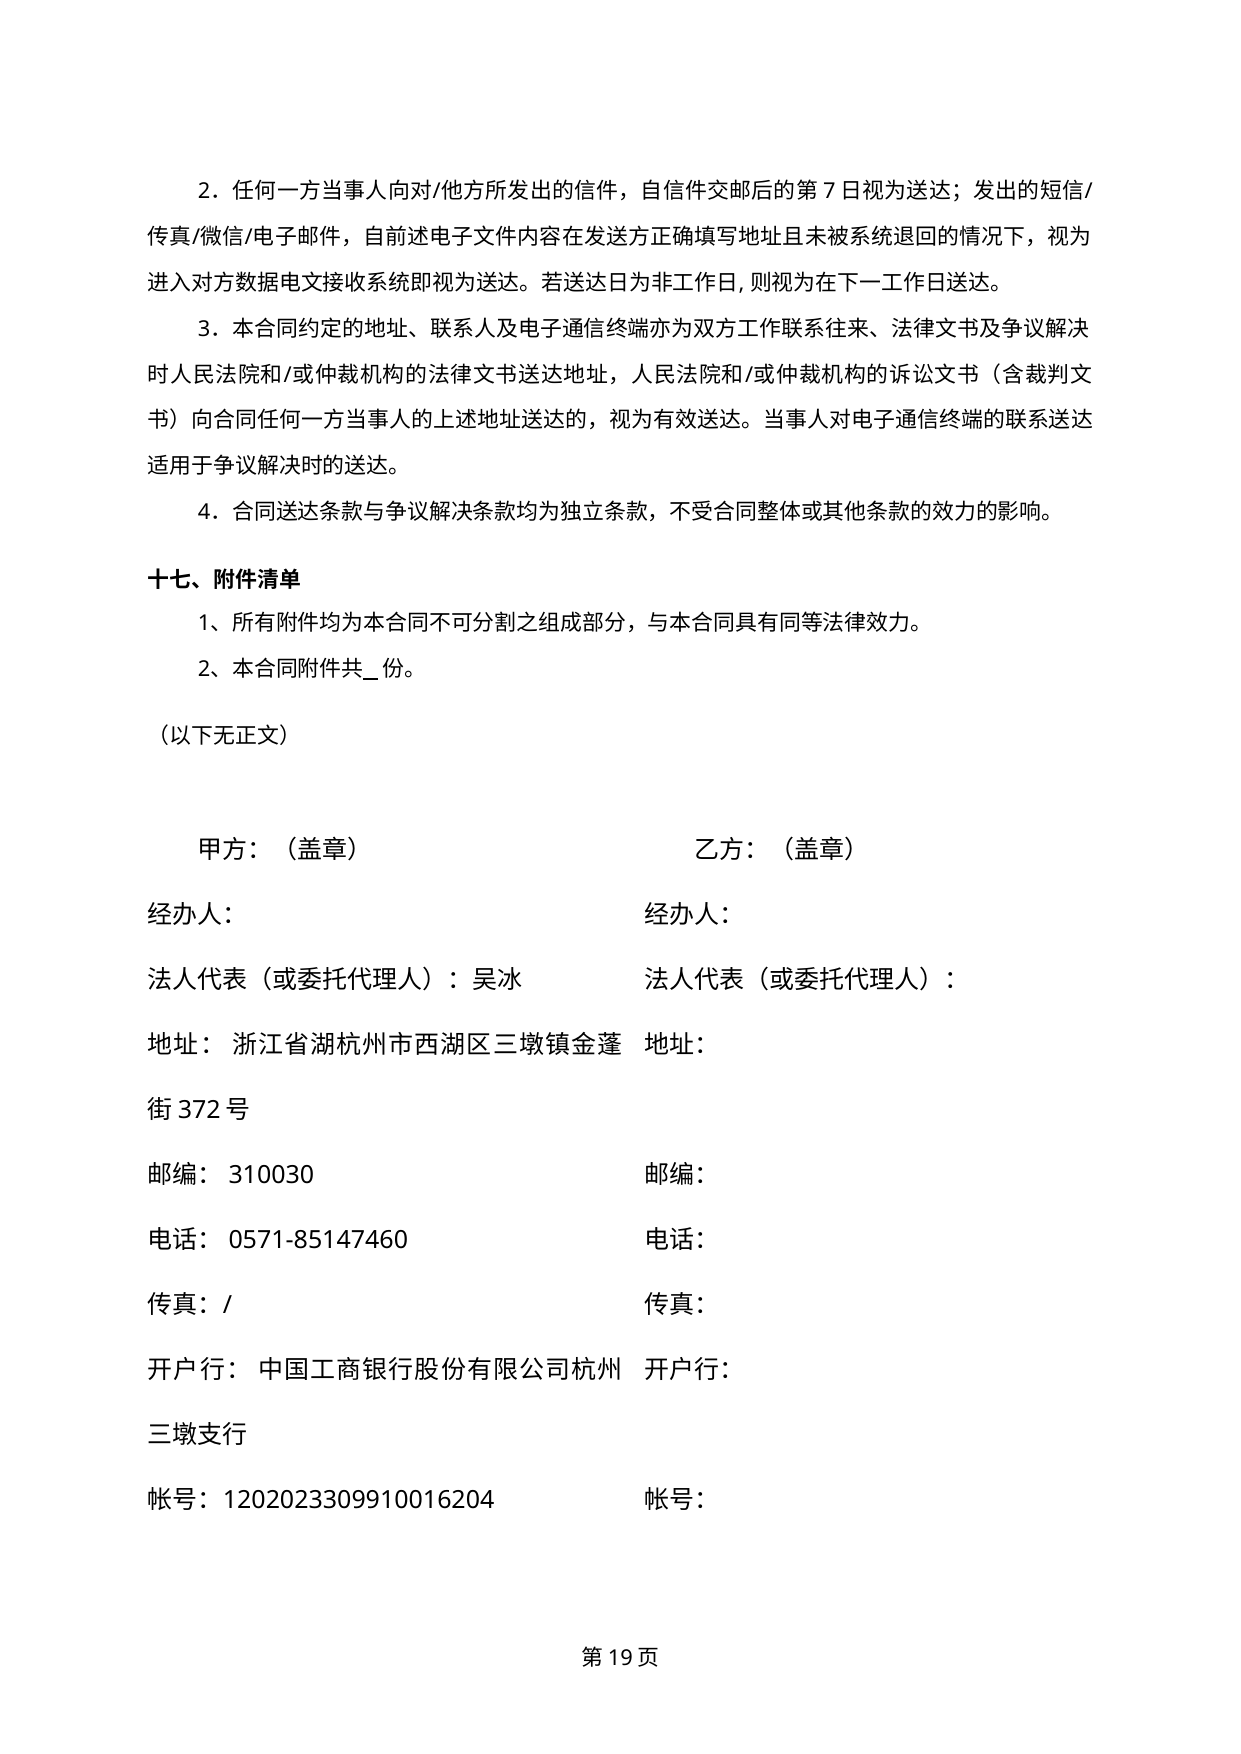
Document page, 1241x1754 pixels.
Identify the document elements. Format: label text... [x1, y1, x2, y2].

text 十七、附件清单 [148, 561, 1093, 594]
table_cell 经办人： [136, 880, 633, 945]
table_cell 邮编： 310030 [136, 1140, 633, 1205]
table_cell 开户行： 中国工商银行股份有限公司杭州三墩支行 [136, 1335, 633, 1465]
text 3．本合同约定的地址、联系人及电子通信终端亦为双方工作联系往来、法律文书及争议解决时人民法院和/或仲裁机构的法律文书送达地址，人民法院和/或仲裁机构的诉讼文书（含裁判文书）向合同任何一方当事人的上述地址送达的，视为有效送达。当事人对电子通信终端的联系送达适用于争议解决时的送达。 [148, 299, 1093, 483]
table_cell 传真：/ [136, 1270, 633, 1335]
text （以下无正文） [148, 718, 1093, 750]
table_cell 地址： 浙江省湖杭州市西湖区三墩镇金蓬街372号 [136, 1010, 633, 1140]
table_header 乙方：（盖章） [633, 815, 1130, 880]
table_cell 邮编： [633, 1140, 1130, 1205]
table_cell 电话： 0571-85147460 [136, 1205, 633, 1270]
table_cell 传真： [633, 1270, 1130, 1335]
table_cell 开户行： [633, 1335, 1130, 1465]
table_cell 地址： [633, 1010, 1130, 1140]
text 4．合同送达条款与争议解决条款均为独立条款，不受合同整体或其他条款的效力的影响。 [148, 483, 1093, 529]
table_cell 法人代表（或委托代理人）：吴冰 [136, 945, 633, 1010]
text 1、所有附件均为本合同不可分割之组成部分，与本合同具有同等法律效力。 [148, 594, 1093, 639]
table_cell 法人代表（或委托代理人）： [633, 945, 1130, 1010]
text 2．任何一方当事人向对/他方所发出的信件，自信件交邮后的第7日视为送达；发出的短信/传真/微信/电子邮件，自前述电子文件内容在发送方正确填写地址且未被系统退回的情况下，视为进入对方数据电文接收系统即视为送达。若送达日为非工作日, 则视为在下一工作日送达。 [148, 162, 1093, 299]
table_cell 帐号：1202023309910016204 [136, 1465, 633, 1530]
table_header 甲方：（盖章） [136, 815, 633, 880]
table_cell 经办人： [633, 880, 1130, 945]
table_cell 电话： [633, 1205, 1130, 1270]
text 2、本合同附件共 份。 [148, 639, 1093, 685]
table_cell 帐号： [633, 1465, 1130, 1530]
